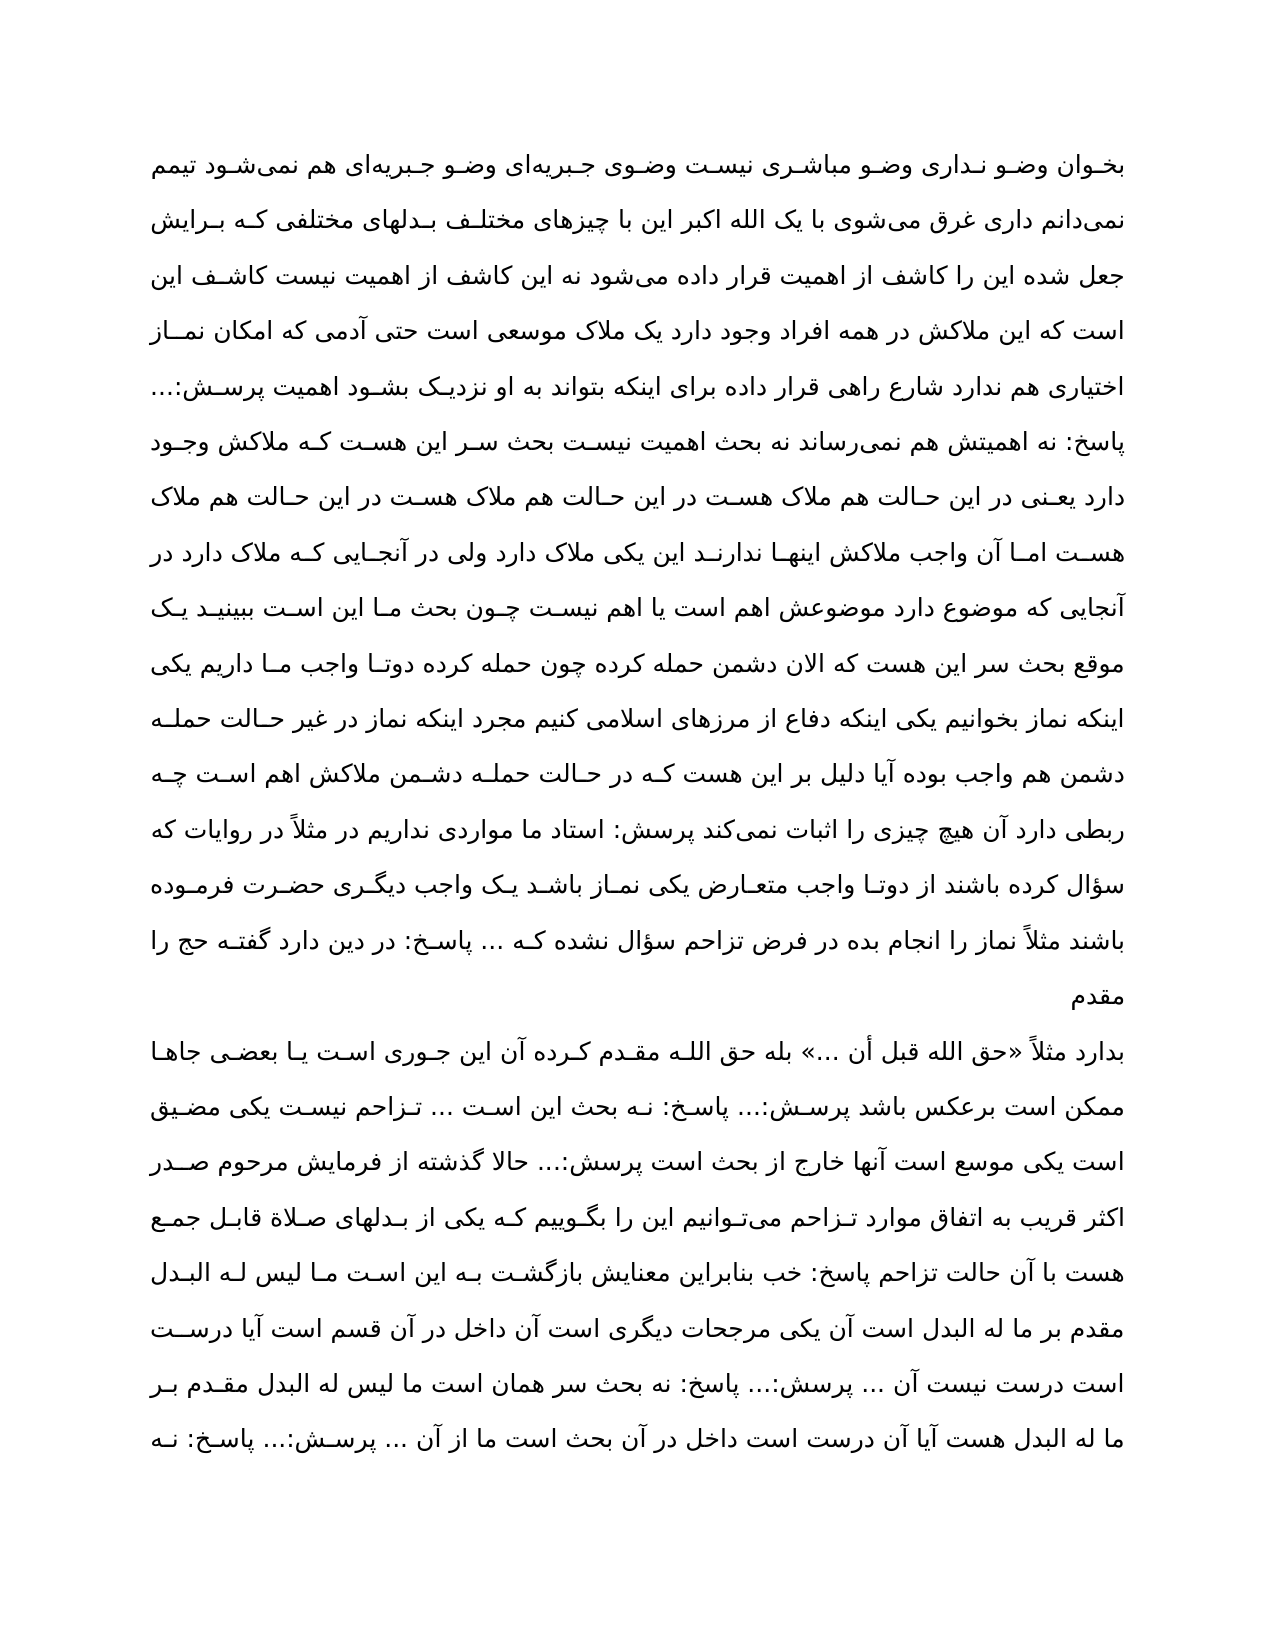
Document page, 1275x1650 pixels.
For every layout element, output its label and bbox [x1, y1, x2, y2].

text [150, 150, 1125, 1010]
text [150, 1037, 1125, 1454]
